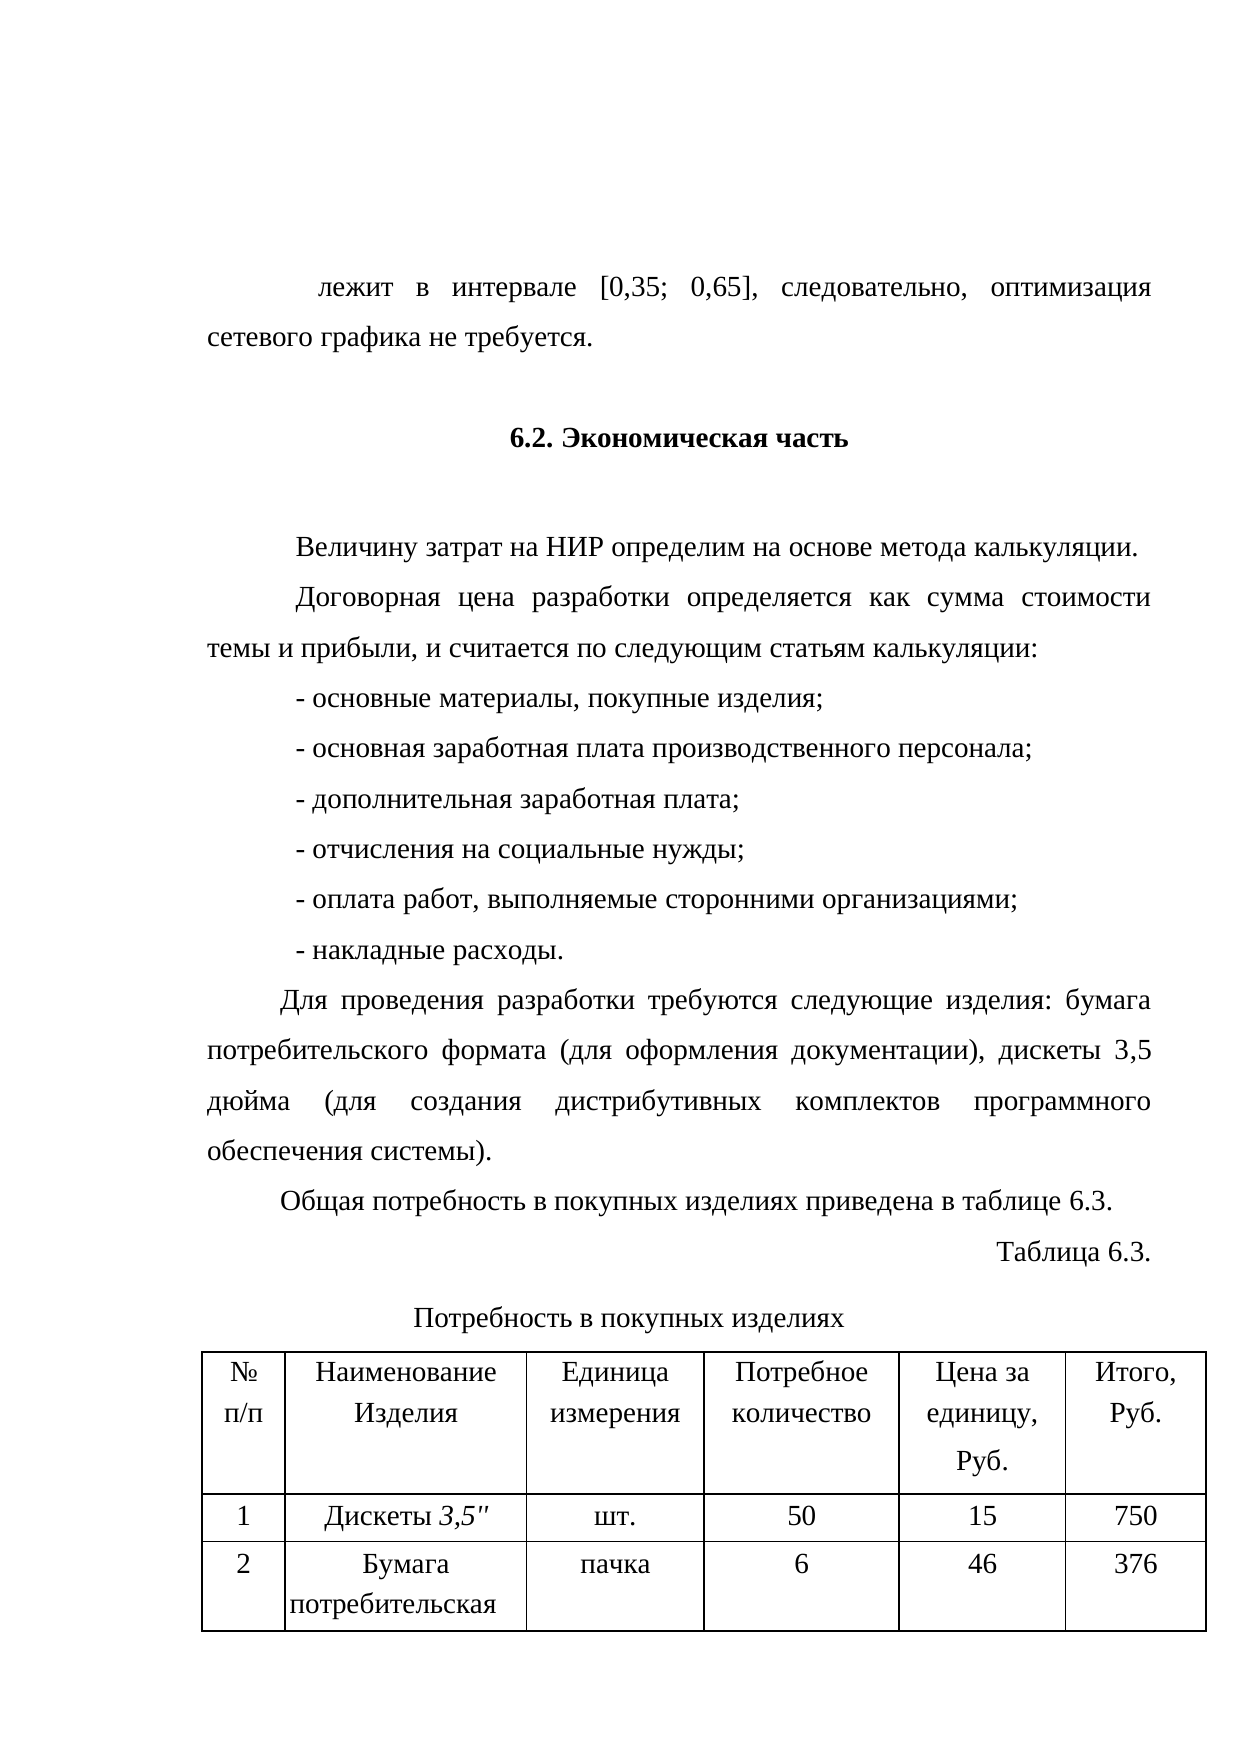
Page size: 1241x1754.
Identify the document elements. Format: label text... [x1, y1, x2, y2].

table_cell измерения [527, 1391, 703, 1439]
table_cell 15 [900, 1495, 1065, 1541]
table_cell [705, 1583, 898, 1630]
table_cell Руб. [900, 1439, 1065, 1493]
table_cell шт. [527, 1495, 703, 1541]
text 6.2. Экономическая часть [207, 420, 1152, 453]
table_header Итого, [1066, 1353, 1205, 1391]
table_cell 2 [203, 1542, 284, 1582]
table_header Наименование [286, 1353, 526, 1391]
table_cell [527, 1439, 703, 1493]
table_cell [527, 1583, 703, 1630]
table_header Потребное [705, 1353, 898, 1391]
table_cell Руб. [1066, 1391, 1205, 1439]
table_cell [203, 1439, 284, 1493]
table_cell п/п [203, 1391, 284, 1439]
text - основные материалы, покупные изделия; [207, 680, 1152, 714]
text - основная заработная плата производственного персонала; [207, 731, 1152, 764]
text Общая потребность в покупных изделиях приведена в таблице 6.3. [207, 1183, 1152, 1217]
table_cell [203, 1583, 284, 1630]
table_cell [1066, 1439, 1205, 1493]
text - дополнительная заработная плата; [207, 781, 1152, 814]
table_cell 376 [1066, 1542, 1205, 1582]
table_header Единица [527, 1353, 703, 1391]
text Для проведения разработки требуются следующие изделия: бумага потребительского формата (для оформления документации), дискеты 3,5 дюйма (для создания дистрибутивных комплектов программного обеспечения системы). [207, 982, 1152, 1167]
text Потребность в покупных изделиях [413, 1301, 1152, 1334]
table_cell 6 [705, 1542, 898, 1582]
table_cell количество [705, 1391, 898, 1439]
table_cell 750 [1066, 1495, 1205, 1541]
table_header Цена за [900, 1353, 1065, 1391]
table_cell 50 [705, 1495, 898, 1541]
table_cell потребительская [286, 1583, 526, 1630]
table_cell Изделия [286, 1391, 526, 1439]
table_cell 46 [900, 1542, 1065, 1582]
text лежит в интервале [0,35; 0,65], следовательно, оптимизация сетевого графика не требуется. [207, 269, 1152, 353]
table_cell Бумага [286, 1542, 526, 1582]
text Таблица 6.3. [207, 1234, 1152, 1267]
text - отчисления на социальные нужды; [207, 831, 1152, 865]
table_cell [705, 1439, 898, 1493]
table_cell Дискеты 3,5'' [286, 1495, 526, 1541]
table_cell 1 [203, 1495, 284, 1541]
table_cell [286, 1439, 526, 1493]
table_cell пачка [527, 1542, 703, 1582]
table_cell единицу, [900, 1391, 1065, 1439]
text - оплата работ, выполняемые сторонними организациями; [207, 882, 1152, 915]
text Договорная цена разработки определяется как сумма стоимости темы и прибыли, и считается по следующим статьям калькуляции: [207, 580, 1152, 664]
table_cell [900, 1583, 1065, 1630]
text - накладные расходы. [207, 932, 1152, 966]
table_cell [1066, 1583, 1205, 1630]
table_header № [203, 1353, 284, 1391]
text Величину затрат на НИР определим на основе метода калькуляции. [207, 529, 1152, 563]
